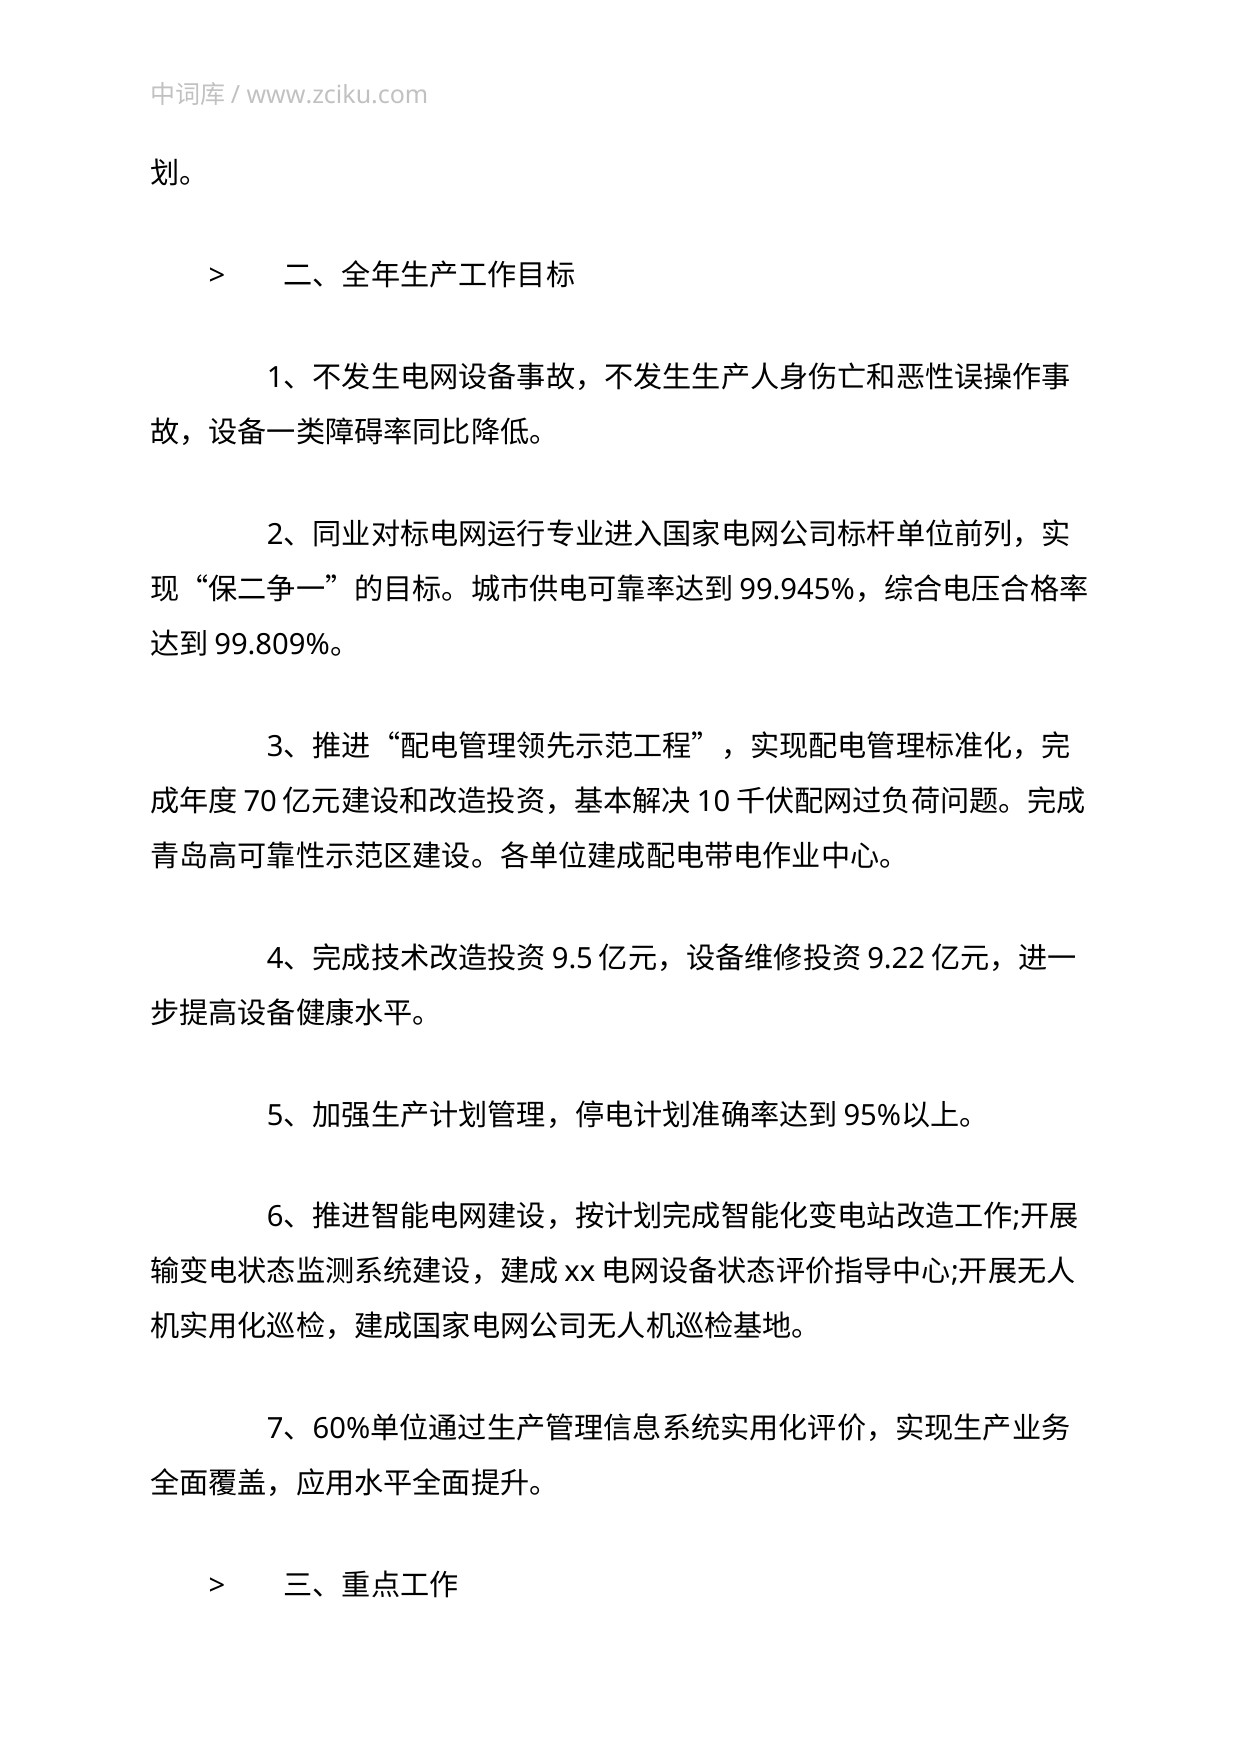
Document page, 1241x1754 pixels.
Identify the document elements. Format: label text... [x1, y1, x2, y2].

text > 三、重点工作 [150, 1562, 1090, 1604]
text 6、推进智能电网建设，按计划完成智能化变电站改造工作;开展输变电状态监测系统建设，建成xx电网设备状态评价指导中心;开展无人机实用化巡检，建成国家电网公司无人机巡检基地。 [150, 1193, 1090, 1345]
text 1、不发生电网设备事故，不发生生产人身伤亡和恶性误操作事故，设备一类障碍率同比降低。 [150, 354, 1090, 451]
text 4、完成技术改造投资9.5亿元，设备维修投资9.22亿元，进一步提高设备健康水平。 [150, 934, 1090, 1032]
text > 二、全年生产工作目标 [150, 252, 1090, 294]
text 3、推进“配电管理领先示范工程”，实现配电管理标准化，完成年度70亿元建设和改造投资，基本解决10千伏配网过负荷问题。完成青岛高可靠性示范区建设。各单位建成配电带电作业中心。 [150, 722, 1090, 875]
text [150, 150, 1090, 192]
text 7、60%单位通过生产管理信息系统实用化评价，实现生产业务全面覆盖，应用水平全面提升。 [150, 1405, 1090, 1502]
text 2、同业对标电网运行专业进入国家电网公司标杆单位前列，实现“保二争一”的目标。城市供电可靠率达到99.945%，综合电压合格率达到99.809%。 [150, 511, 1090, 663]
text 5、加强生产计划管理，停电计划准确率达到95%以上。 [150, 1091, 1090, 1133]
